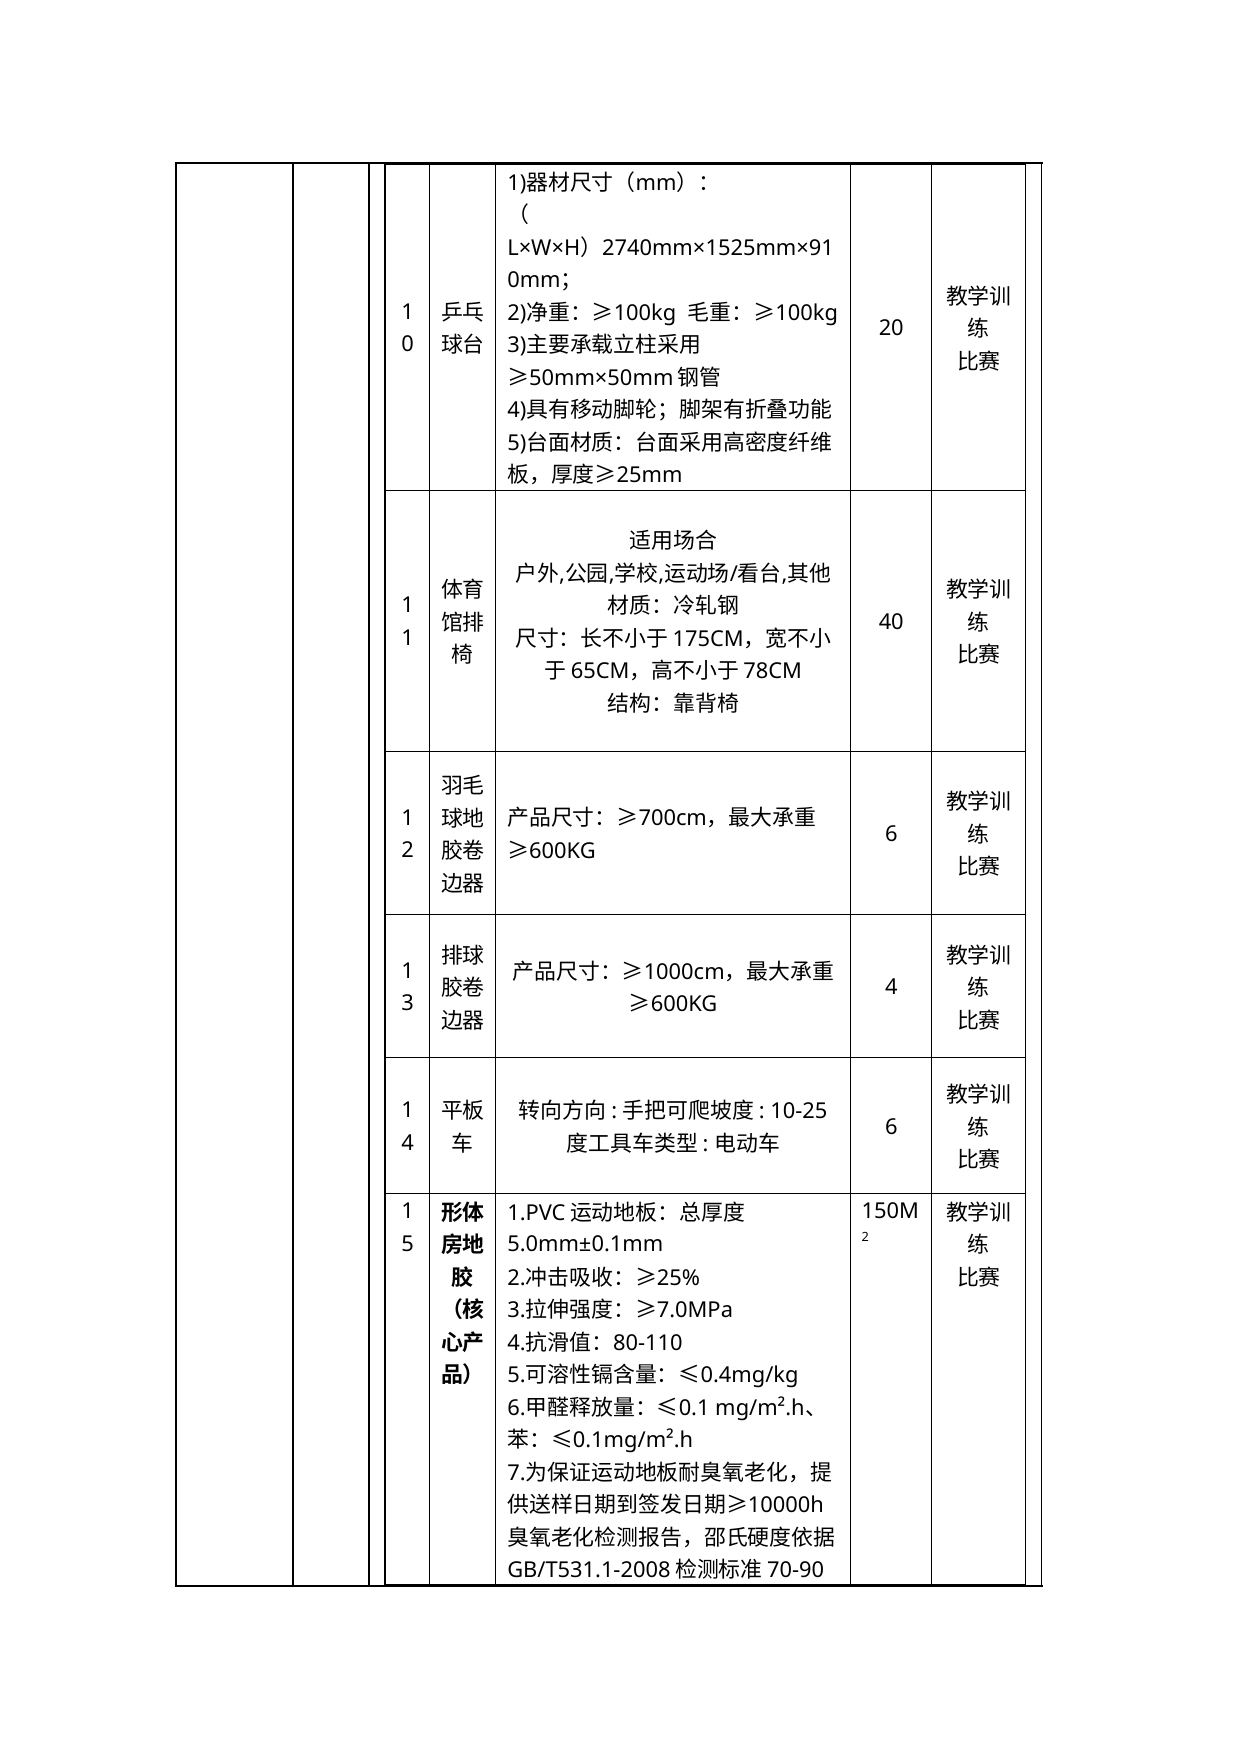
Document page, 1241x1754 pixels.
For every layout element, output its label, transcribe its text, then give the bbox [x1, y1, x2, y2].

table_cell [370, 164, 384, 1585]
table_cell [851, 1194, 931, 1584]
table_cell [496, 1058, 850, 1193]
table_cell [851, 752, 931, 914]
table_cell [851, 491, 931, 751]
table_cell [496, 491, 850, 751]
table_cell [386, 1194, 429, 1584]
table_cell [386, 1058, 429, 1193]
table_cell [430, 491, 495, 751]
table_cell [1026, 164, 1041, 1585]
table_cell [430, 915, 495, 1057]
table_cell [932, 1058, 1025, 1193]
table_cell [386, 752, 429, 914]
table_cell [430, 752, 495, 914]
table_cell [386, 915, 429, 1057]
table_cell [496, 752, 850, 914]
table_cell [386, 491, 429, 751]
table_cell [430, 165, 495, 490]
table_cell [932, 491, 1025, 751]
table_cell [932, 1194, 1025, 1584]
table_cell [932, 915, 1025, 1057]
table_cell [496, 165, 850, 490]
table_cell [932, 165, 1025, 490]
table_cell [386, 165, 429, 490]
table_cell [932, 752, 1025, 914]
table_cell [496, 1194, 850, 1584]
table_cell [430, 1058, 495, 1193]
table_cell [177, 164, 292, 1585]
table_cell [430, 1194, 495, 1584]
table_cell 1 [294, 164, 368, 1585]
table_cell [496, 915, 850, 1057]
table_cell [851, 915, 931, 1057]
table_cell [851, 165, 931, 490]
table_cell [851, 1058, 931, 1193]
